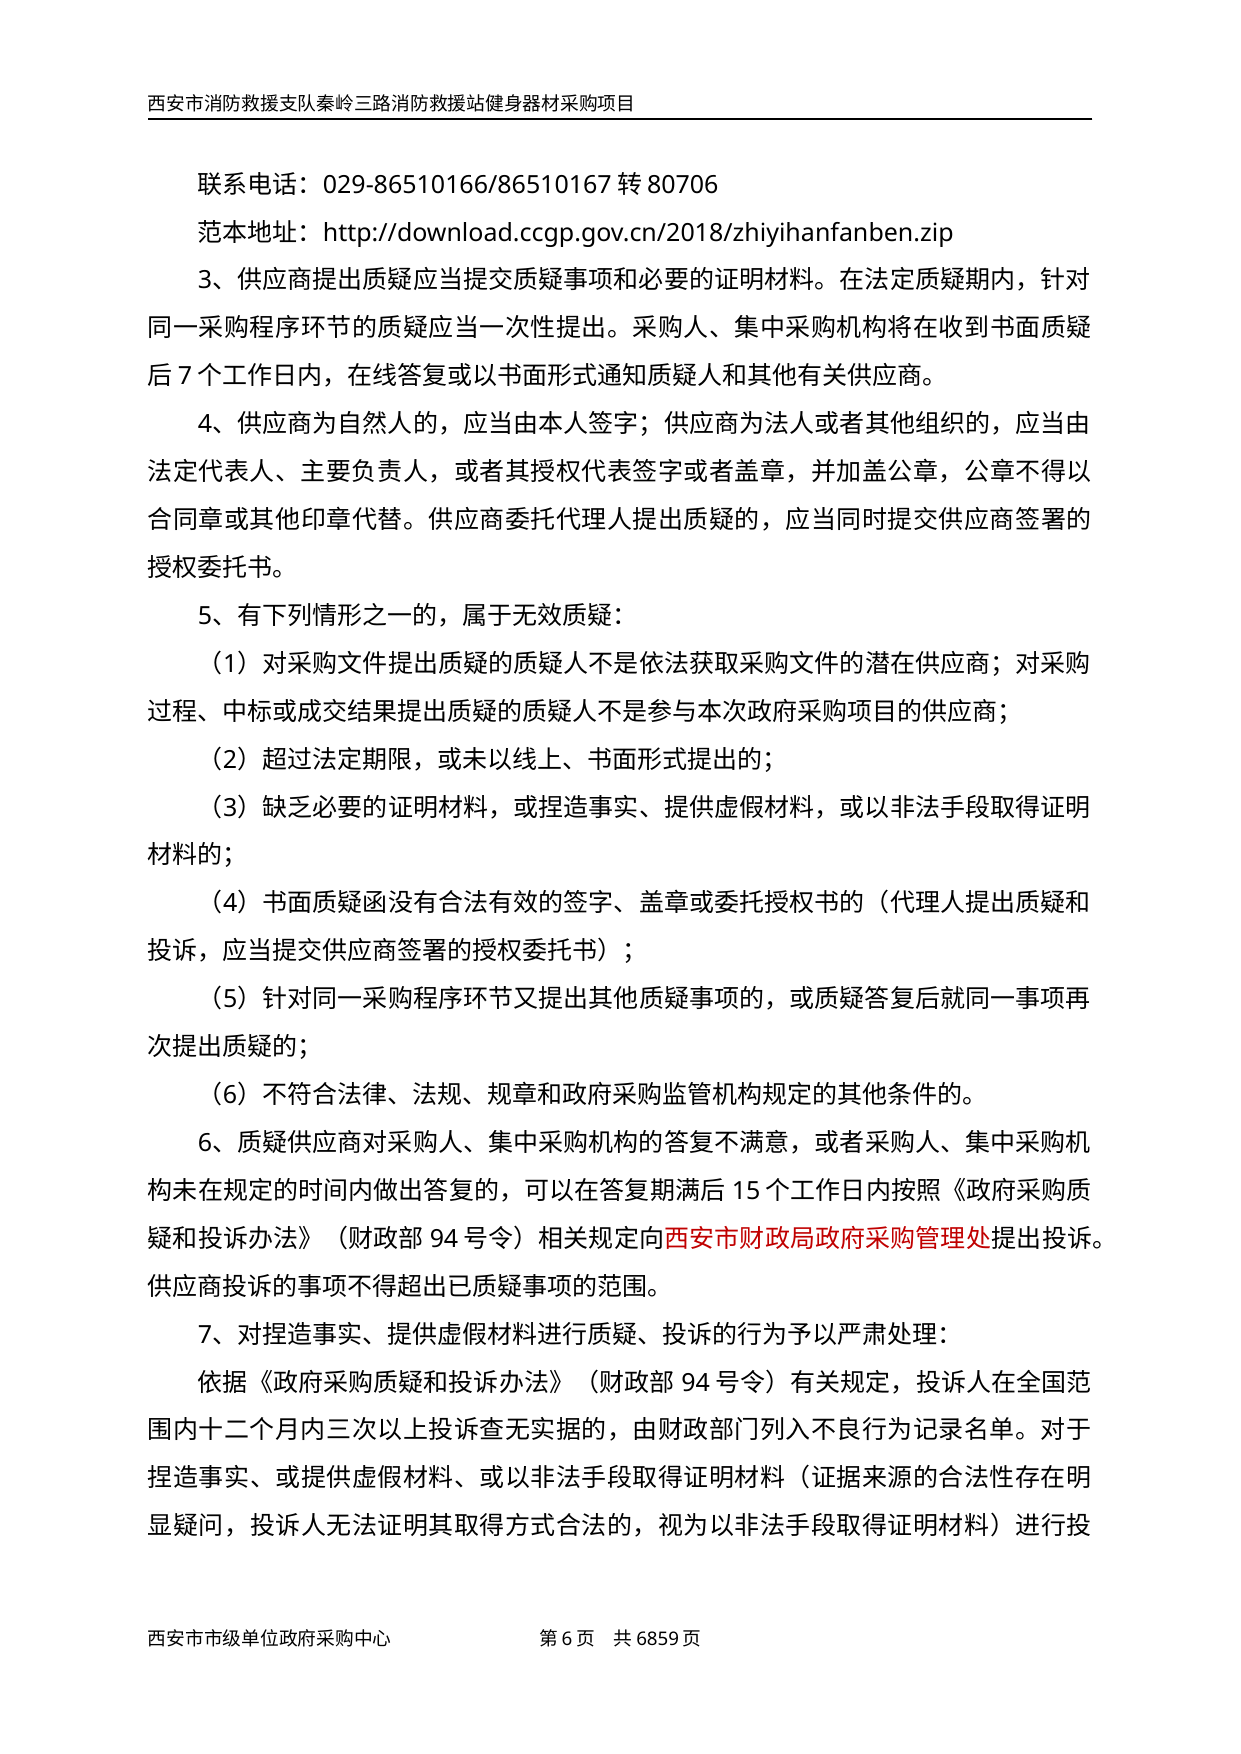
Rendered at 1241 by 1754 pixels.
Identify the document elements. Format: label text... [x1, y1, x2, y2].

text 7、对捏造事实、提供虚假材料进行质疑、投诉的行为予以严肃处理： [148, 1308, 1092, 1356]
text （3）缺乏必要的证明材料，或捏造事实、提供虚假材料，或以非法手段取得证明材料的； [148, 781, 1092, 877]
text （6）不符合法律、法规、规章和政府采购监管机构规定的其他条件的。 [148, 1069, 1092, 1117]
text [148, 1356, 1092, 1548]
text 6、质疑供应商对采购人、集中采购机构的答复不满意，或者采购人、集中采购机构未在规定的时间内做出答复的，可以在答复期满后15个工作日内按照《政府采购质疑和投诉办法》（财政部94号令）相关规定向西安市财政局政府采购管理处提出投诉。供应商投诉的事项不得超出已质疑事项的范围。 [148, 1117, 1092, 1308]
text （2）超过法定期限，或未以线上、书面形式提出的； [148, 733, 1092, 781]
text 5、有下列情形之一的，属于无效质疑： [148, 589, 1092, 637]
text （4）书面质疑函没有合法有效的签字、盖章或委托授权书的（代理人提出质疑和投诉，应当提交供应商签署的授权委托书）； [148, 877, 1092, 973]
text 联系电话：029-86510166/86510167转80706 [148, 158, 1092, 206]
text 范本地址：http://download.ccgp.gov.cn/2018/zhiyihanfanben.zip [148, 206, 1092, 254]
text （1）对采购文件提出质疑的质疑人不是依法获取采购文件的潜在供应商；对采购过程、中标或成交结果提出质疑的质疑人不是参与本次政府采购项目的供应商； [148, 637, 1092, 733]
text 4、供应商为自然人的，应当由本人签字；供应商为法人或者其他组织的，应当由法定代表人、主要负责人，或者其授权代表签字或者盖章，并加盖公章，公章不得以合同章或其他印章代替。供应商委托代理人提出质疑的，应当同时提交供应商签署的授权委托书。 [148, 398, 1092, 589]
text （5）针对同一采购程序环节又提出其他质疑事项的，或质疑答复后就同一事项再次提出质疑的； [148, 973, 1092, 1069]
text 3、供应商提出质疑应当提交质疑事项和必要的证明材料。在法定质疑期内，针对同一采购程序环节的质疑应当一次性提出。采购人、集中采购机构将在收到书面质疑后7个工作日内，在线答复或以书面形式通知质疑人和其他有关供应商。 [148, 254, 1092, 398]
